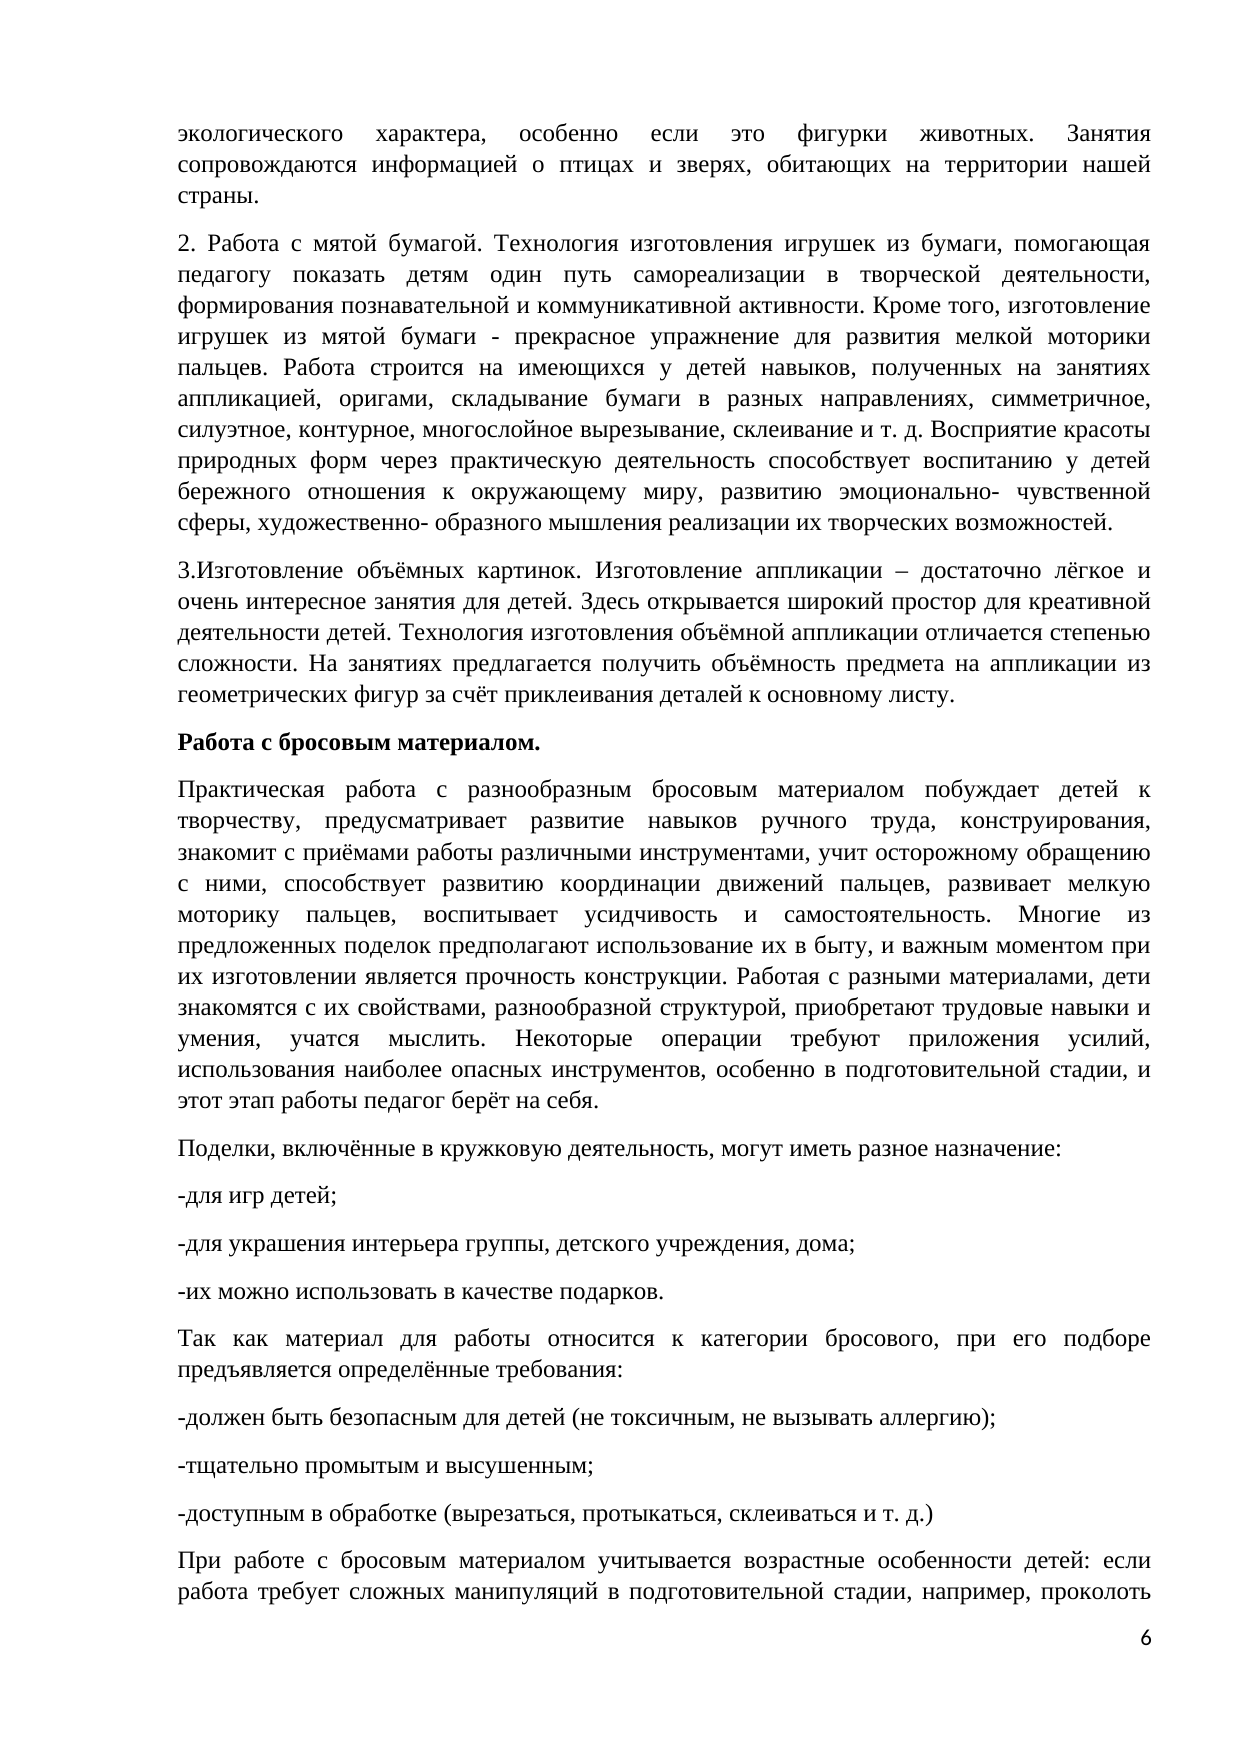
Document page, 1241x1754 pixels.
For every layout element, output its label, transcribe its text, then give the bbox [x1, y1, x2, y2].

text Практическая работа с разнообразным бросовым материалом побуждает детей к творчеству, предусматривает развитие навыков ручного труда, конструирования, знакомит с приёмами работы различными инструментами, учит осторожному обращению с ними, способствует развитию координации движений пальцев, развивает мелкую моторику пальцев, воспитывает усидчивость и самостоятельность. Многие из предложенных поделок предполагают использование их в быту, и важным моментом при их изготовлении является прочность конструкции. Работая с разными материалами, дети знакомятся с их свойствами, разнообразной структурой, приобретают трудовые навыки и умения, учатся мыслить. Некоторые операции требуют приложения усилий, использования наиболее опасных инструментов, особенно в подготовительной стадии, и этот этап работы педагог берёт на себя. [177, 774, 1152, 1114]
text Поделки, включённые в кружковую деятельность, могут иметь разное назначение: [177, 1133, 1152, 1161]
text 2. Работа с мятой бумагой. Технология изготовления игрушек из бумаги, помогающая педагогу показать детям один путь самореализации в творческой деятельности, формирования познавательной и коммуникативной активности. Кроме того, изготовление игрушек из мятой бумаги - прекрасное упражнение для развития мелкой моторики пальцев. Работа строится на имеющихся у детей навыков, полученных на занятиях аппликацией, оригами, складывание бумаги в разных направлениях, симметричное, силуэтное, контурное, многослойное вырезывание, склеивание и т. д. Восприятие красоты природных форм через практическую деятельность способствует воспитанию у детей бережного отношения к окружающему миру, развитию эмоционально- чувственной сферы, художественно- образного мышления реализации их творческих возможностей. [177, 228, 1152, 536]
text -для игр детей; [177, 1180, 1152, 1209]
text 3.Изготовление объёмных картинок. Изготовление аппликации – достаточно лёгкое и очень интересное занятия для детей. Здесь открывается широкий простор для креативной деятельности детей. Технология изготовления объёмной аппликации отличается степенью сложности. На занятиях предлагается получить объёмность предмета на аппликации из геометрических фигур за счёт приклеивания деталей к основному листу. [177, 555, 1152, 708]
text -должен быть безопасным для детей (не токсичным, не вызывать аллергию); [177, 1402, 1152, 1431]
text Работа с бросовым материалом. [177, 727, 1152, 756]
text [177, 118, 1152, 209]
text -доступным в обработке (вырезаться, протыкаться, склеиваться и т. д.) [177, 1498, 1152, 1526]
text -для украшения интерьера группы, детского учреждения, дома; [177, 1228, 1152, 1257]
text -тщательно промытым и высушенным; [177, 1450, 1152, 1479]
text -их можно использовать в качестве подарков. [177, 1276, 1152, 1304]
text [177, 1545, 1152, 1605]
text Так как материал для работы относится к категории бросового, при его подборе предъявляется определённые требования: [177, 1323, 1152, 1383]
